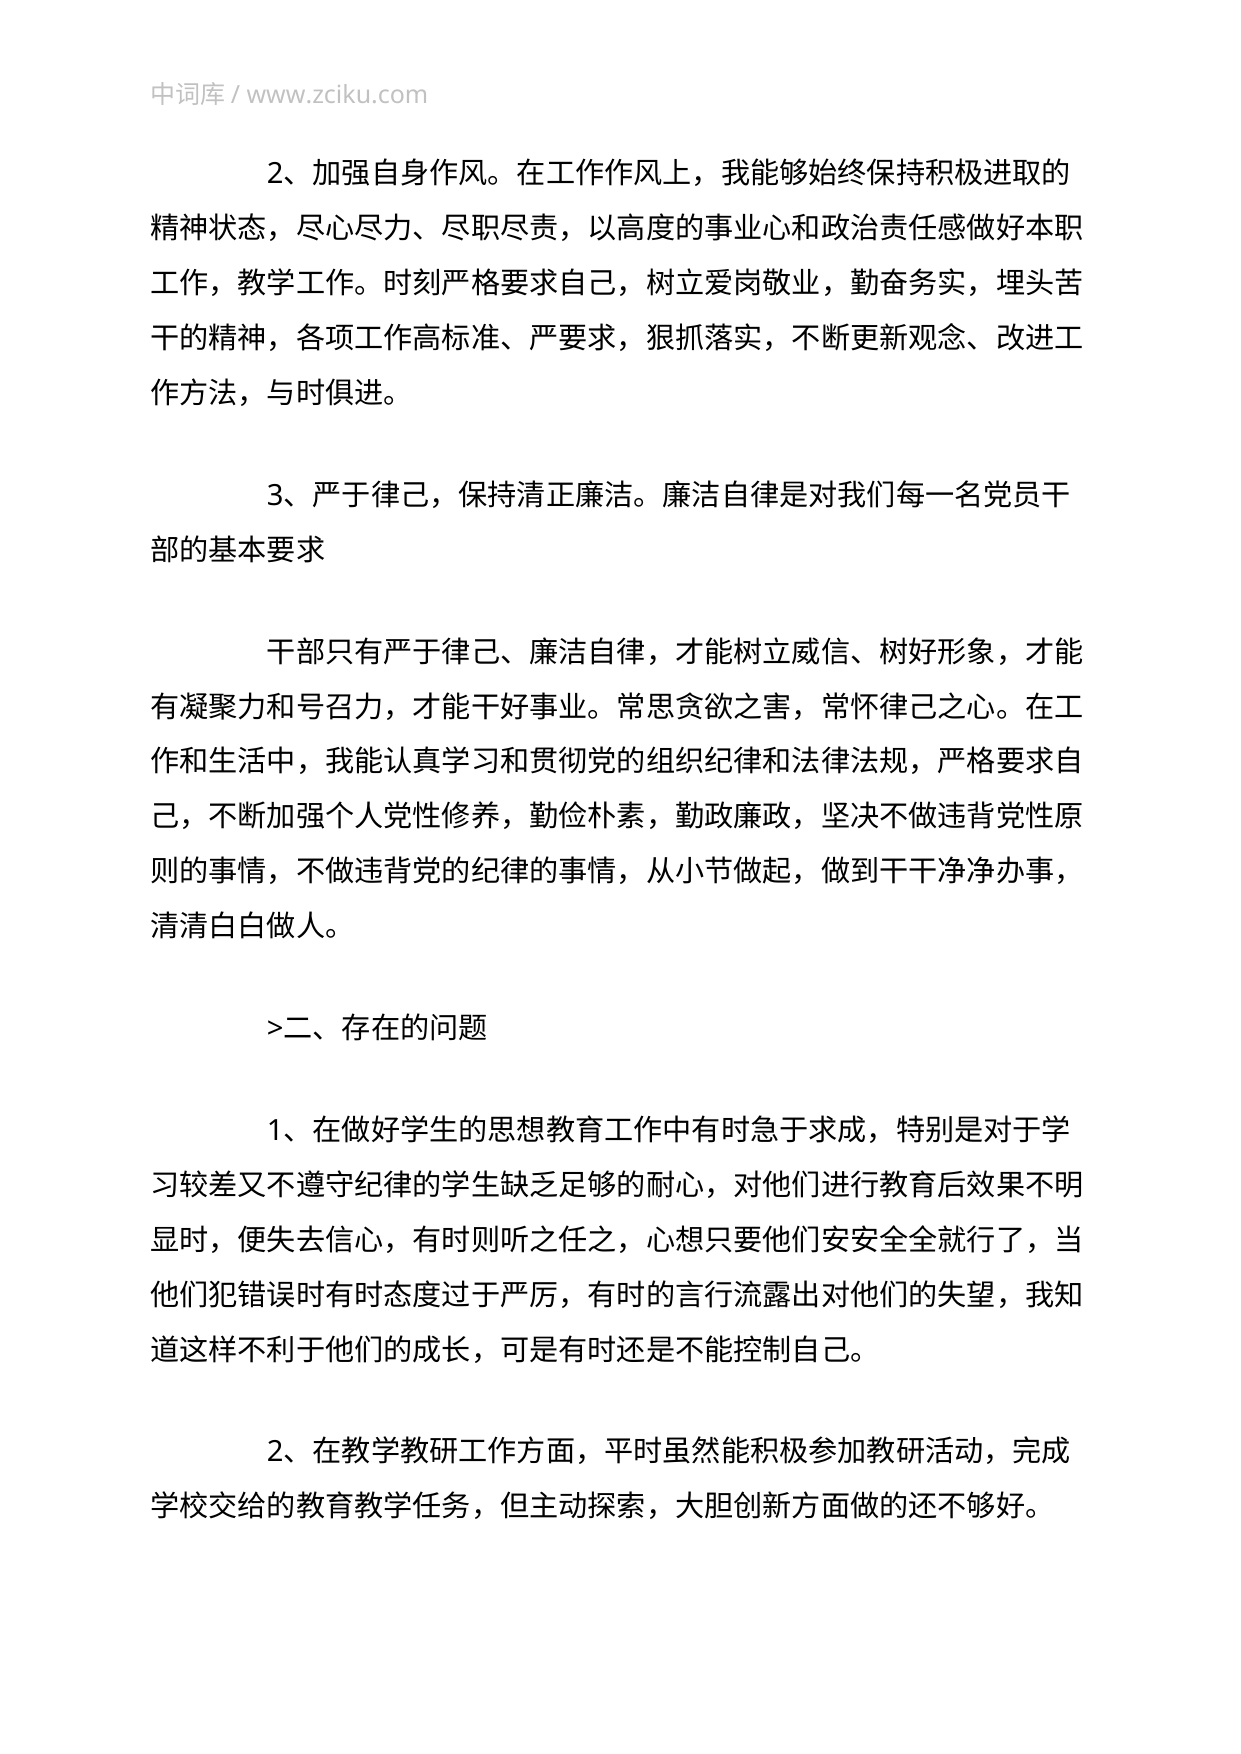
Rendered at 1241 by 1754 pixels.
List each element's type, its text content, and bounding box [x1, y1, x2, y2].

text 2、加强自身作风。在工作作风上，我能够始终保持积极进取的精神状态，尽心尽力、尽职尽责，以高度的事业心和政治责任感做好本职工作，教学工作。时刻严格要求自己，树立爱岗敬业，勤奋务实，埋头苦干的精神，各项工作高标准、严要求，狠抓落实，不断更新观念、改进工作方法，与时俱进。 [150, 150, 1090, 412]
text 干部只有严于律己、廉洁自律，才能树立威信、树好形象，才能有凝聚力和号召力，才能干好事业。常思贪欲之害，常怀律己之心。在工作和生活中，我能认真学习和贯彻党的组织纪律和法律法规，严格要求自己，不断加强个人党性修养，勤俭朴素，勤政廉政，坚决不做违背党性原则的事情，不做违背党的纪律的事情，从小节做起，做到干干净净办事，清清白白做人。 [150, 628, 1090, 945]
text 3、严于律己，保持清正廉洁。廉洁自律是对我们每一名党员干部的基本要求 [150, 471, 1090, 569]
text 2、在教学教研工作方面，平时虽然能积极参加教研活动，完成学校交给的教育教学任务，但主动探索，大胆创新方面做的还不够好。 [150, 1428, 1090, 1525]
text 1、在做好学生的思想教育工作中有时急于求成，特别是对于学习较差又不遵守纪律的学生缺乏足够的耐心，对他们进行教育后效果不明显时，便失去信心，有时则听之任之，心想只要他们安安全全就行了，当他们犯错误时有时态度过于严厉，有时的言行流露出对他们的失望，我知道这样不利于他们的成长，可是有时还是不能控制自己。 [150, 1106, 1090, 1368]
text >二、存在的问题 [150, 1004, 1090, 1047]
